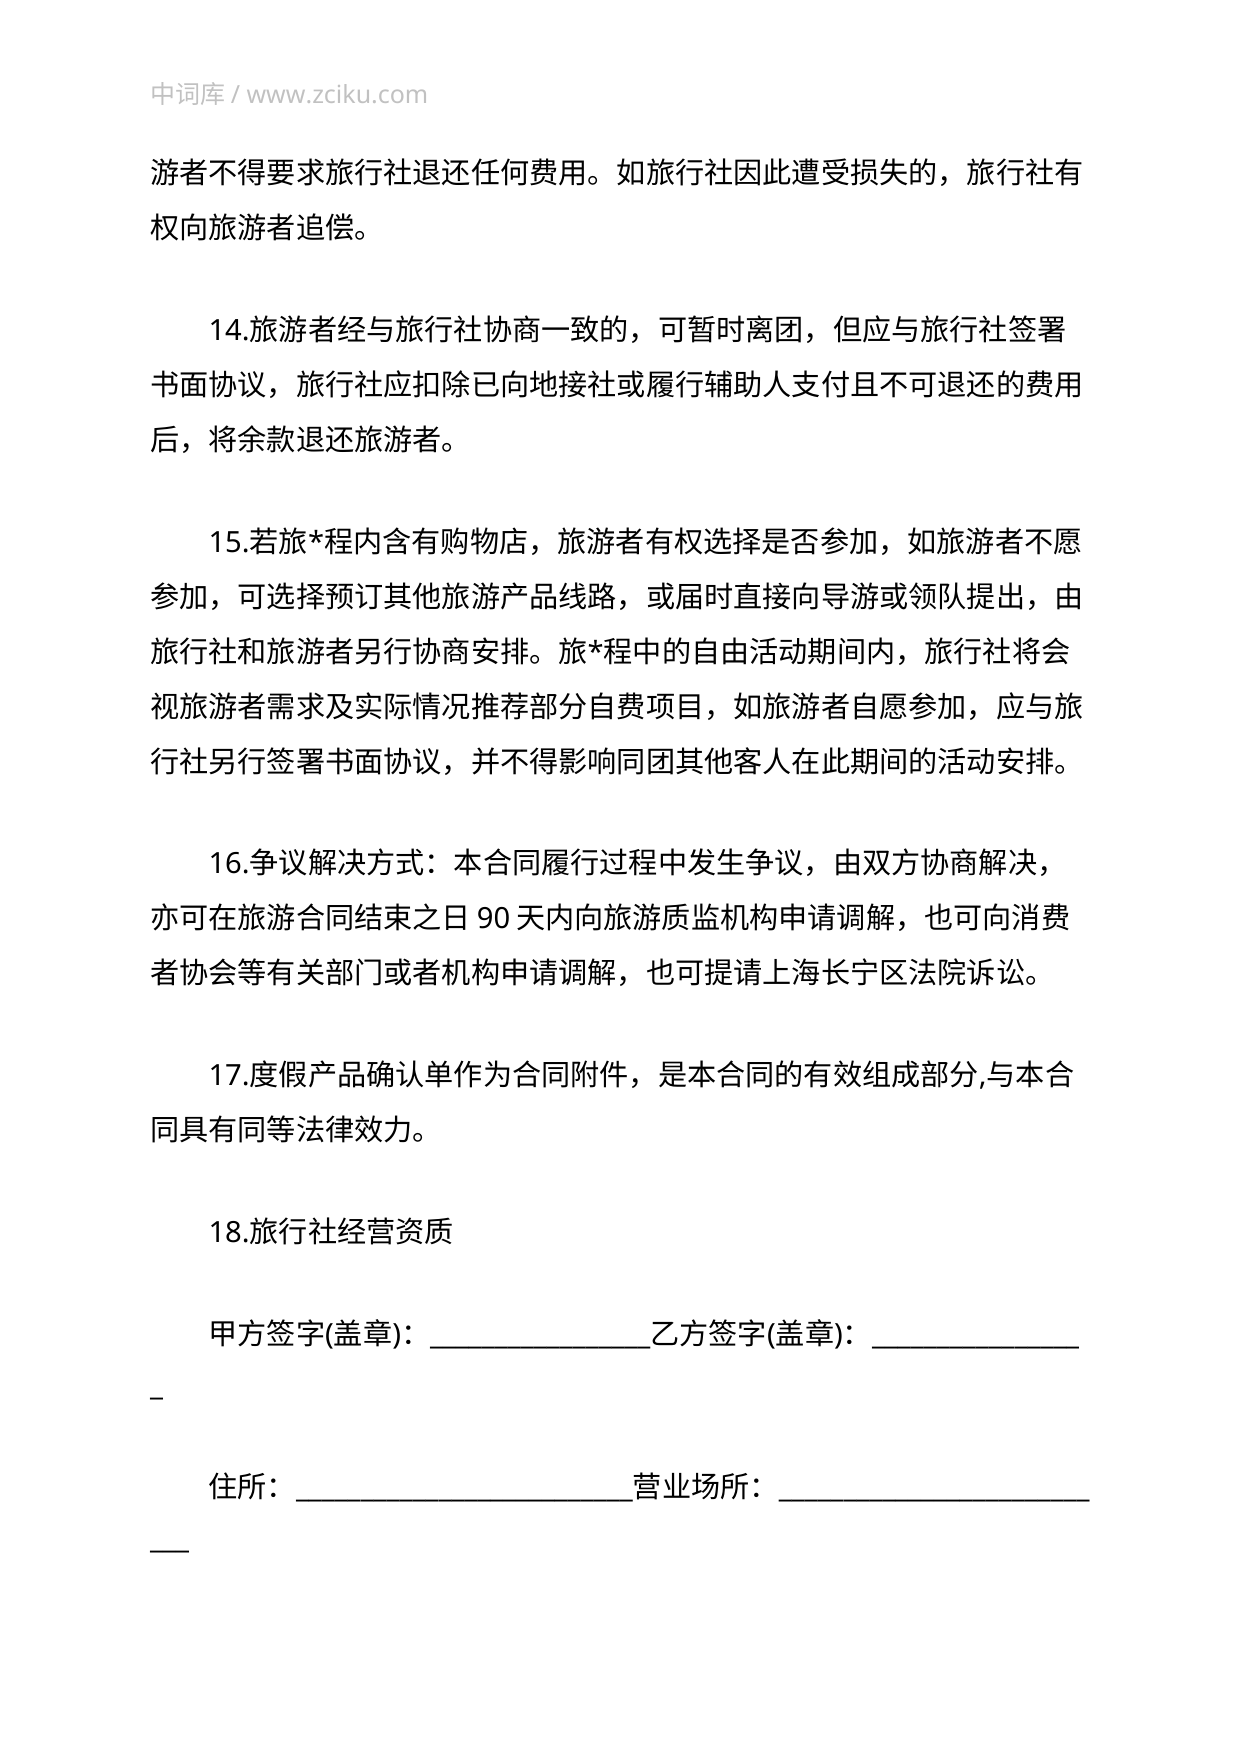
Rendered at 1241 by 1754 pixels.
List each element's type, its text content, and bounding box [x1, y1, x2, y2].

text 甲方签字(盖章)：_________________乙方签字(盖章)：_________________ [150, 1310, 1090, 1404]
text 17.度假产品确认单作为合同附件，是本合同的有效组成部分,与本合同具有同等法律效力。 [150, 1052, 1090, 1149]
text 住所：__________________________营业场所：___________________________ [150, 1463, 1090, 1557]
text 15.若旅*程内含有购物店，旅游者有权选择是否参加，如旅游者不愿参加，可选择预订其他旅游产品线路，或届时直接向导游或领队提出，由旅行社和旅游者另行协商安排。旅*程中的自由活动期间内，旅行社将会视旅游者需求及实际情况推荐部分自费项目，如旅游者自愿参加，应与旅行社另行签署书面协议，并不得影响同团其他客人在此期间的活动安排。 [150, 518, 1090, 780]
text 16.争议解决方式：本合同履行过程中发生争议，由双方协商解决，亦可在旅游合同结束之日90天内向旅游质监机构申请调解，也可向消费者协会等有关部门或者机构申请调解，也可提请上海长宁区法院诉讼。 [150, 840, 1090, 992]
text 18.旅行社经营资质 [150, 1208, 1090, 1251]
text 14.旅游者经与旅行社协商一致的，可暂时离团，但应与旅行社签署书面协议，旅行社应扣除已向地接社或履行辅助人支付且不可退还的费用后，将余款退还旅游者。 [150, 307, 1090, 459]
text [150, 150, 1090, 247]
